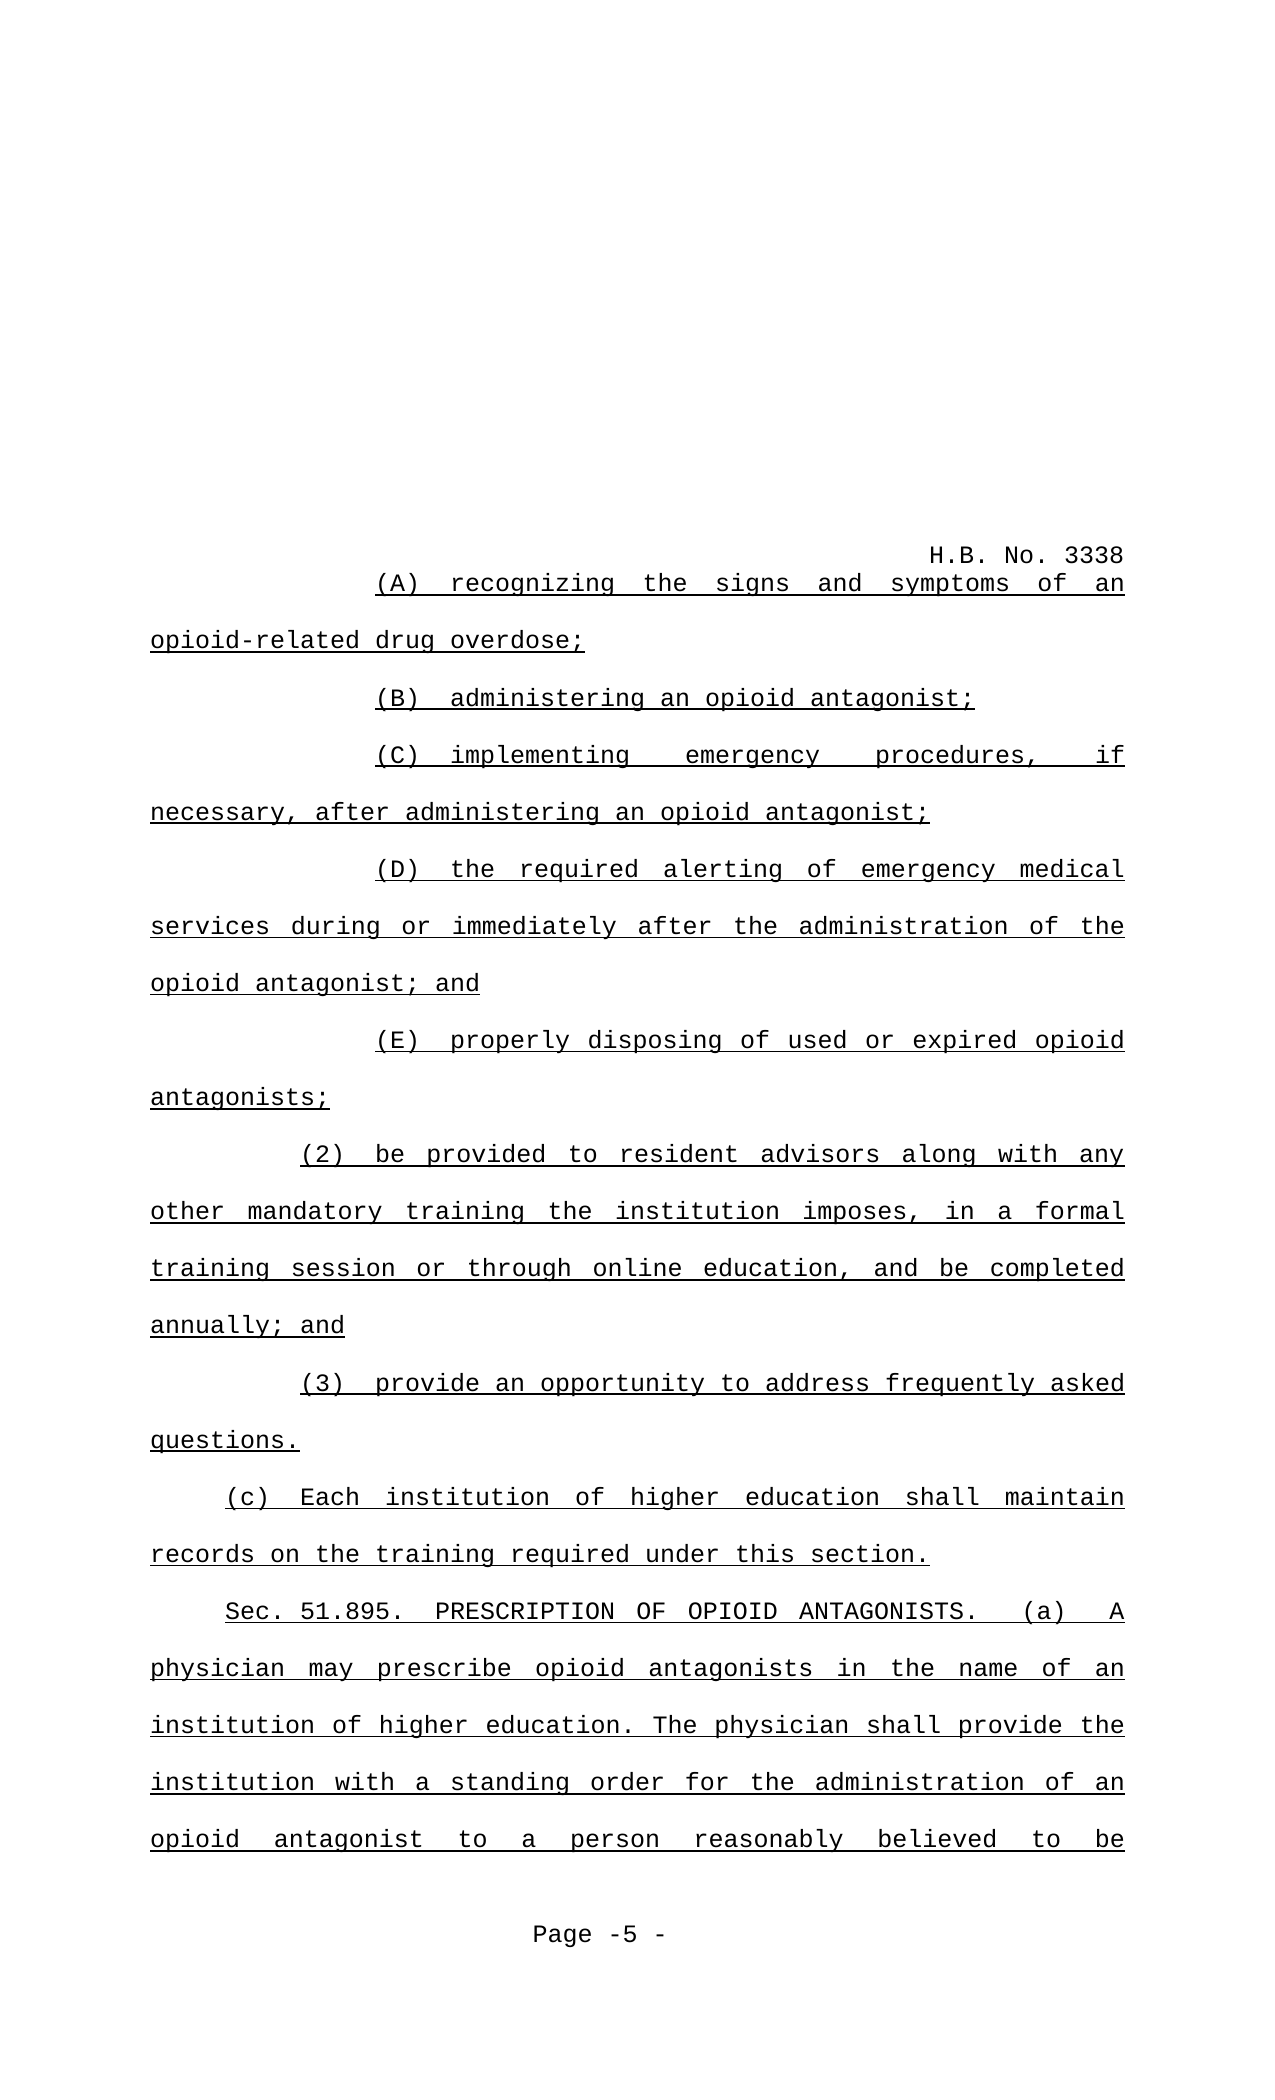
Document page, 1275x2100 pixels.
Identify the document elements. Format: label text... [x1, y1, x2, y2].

text (D) the required alerting of emergency medical services during or immediately after the administration of the opioid antagonist; and [150, 856, 1125, 937]
text (2) be provided to resident advisors along with any other mandatory training the institution imposes, in a formal training session or through online education, and be completed annually; and [150, 1281, 1125, 1341]
text (2) be provided to resident advisors along with any other mandatory training the institution imposes, in a formal training session or through online education, and be completed annually; and [150, 1224, 1125, 1279]
text (E) properly disposing of used or expired opioid antagonists; [150, 1027, 1125, 1113]
text (3) provide an opportunity to address frequently asked questions. [150, 1370, 1125, 1456]
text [150, 1795, 1125, 1850]
text (c) Each institution of higher education shall maintain records on the training required under this section. [150, 1484, 1125, 1570]
text (A) recognizing the signs and symptoms of an opioid-related drug overdose; [150, 571, 1125, 656]
text (2) be provided to resident advisors along with any other mandatory training the institution imposes, in a formal training session or through online education, and be completed annually; and [150, 1142, 1125, 1222]
text (B) administering an opioid antagonist; [150, 685, 1125, 713]
text (D) the required alerting of emergency medical services during or immediately after the administration of the opioid antagonist; and [150, 938, 1125, 999]
text (C) implementing emergency procedures, if necessary, after administering an opioid antagonist; [150, 742, 1125, 828]
